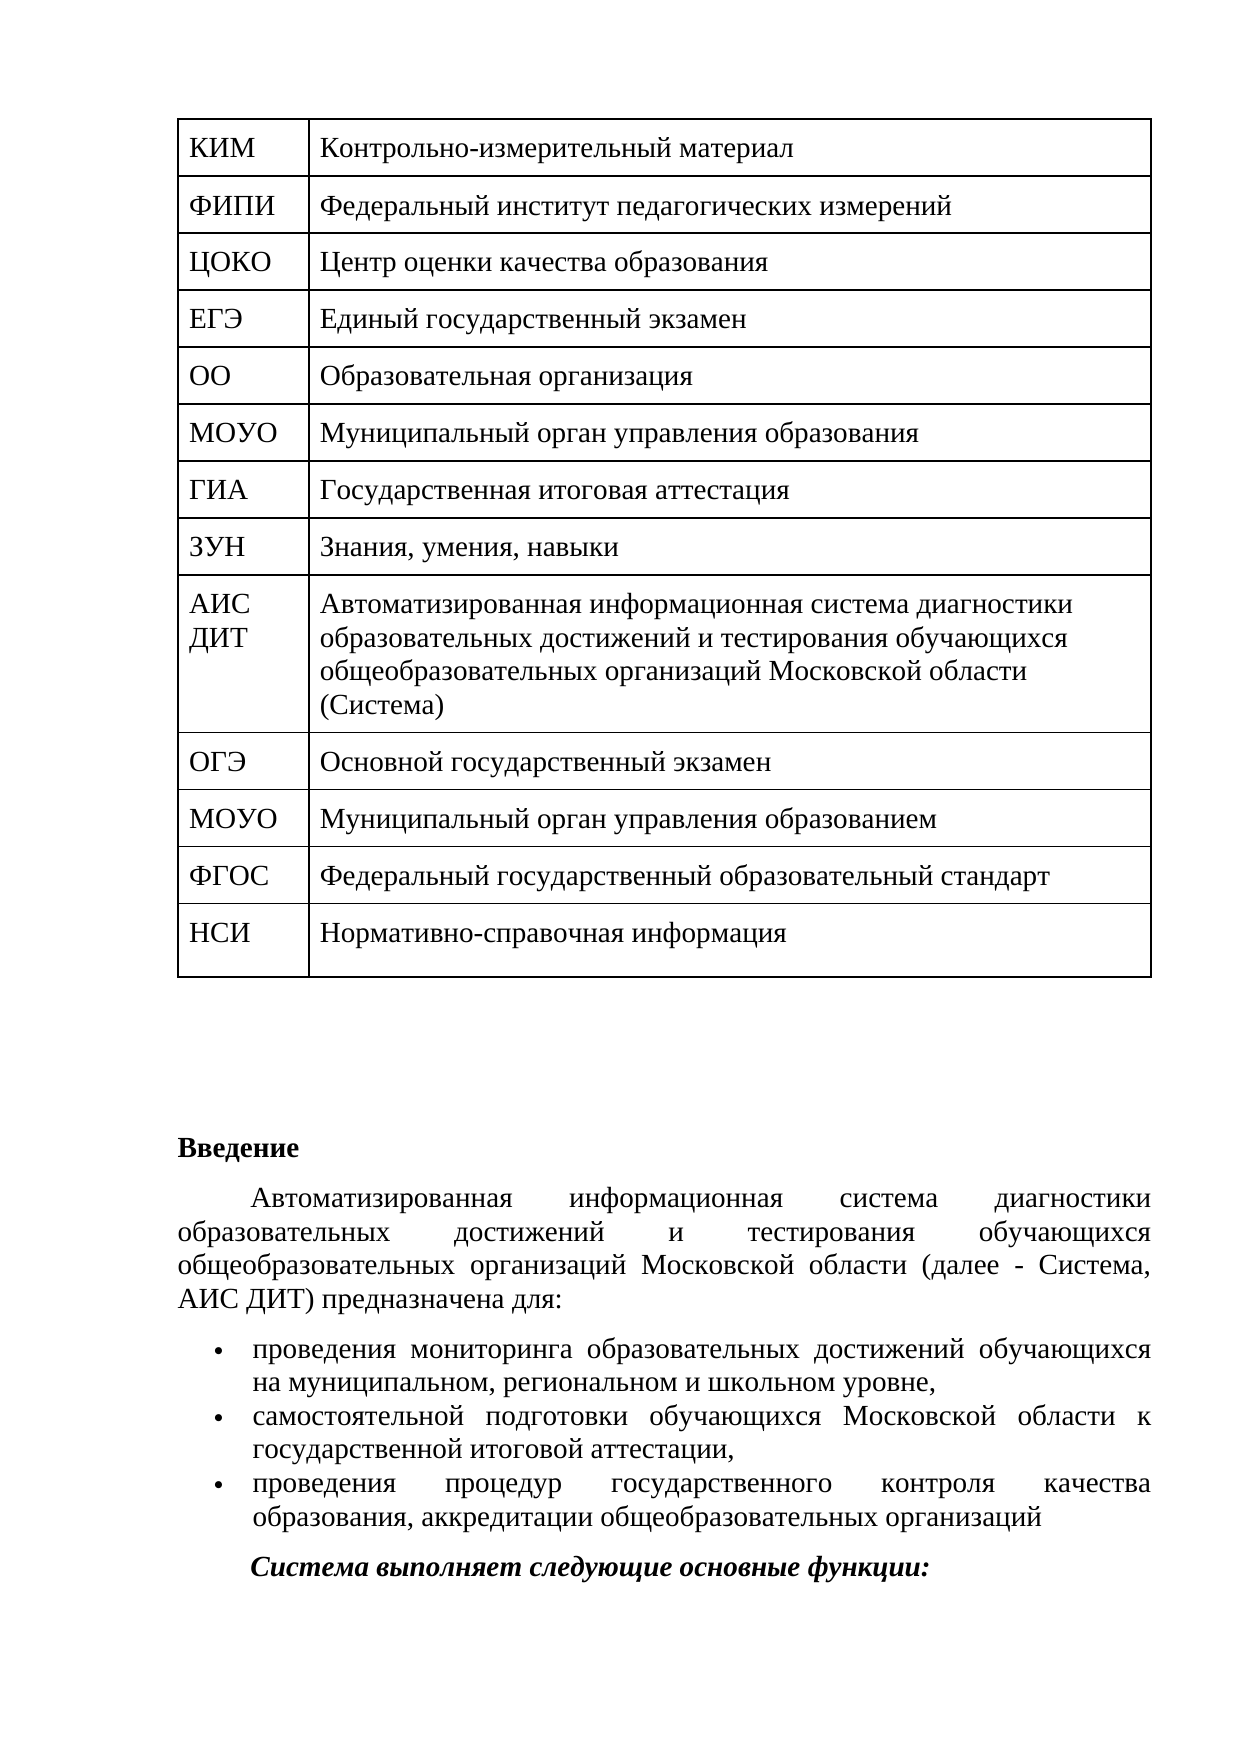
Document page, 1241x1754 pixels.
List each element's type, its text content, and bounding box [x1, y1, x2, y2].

table_cell Федеральный государственный образовательный стандарт [310, 847, 1150, 902]
table_cell Нормативно-справочная информация [310, 904, 1150, 976]
table_cell Муниципальный орган управления образования [310, 405, 1150, 460]
table_cell Образовательная организация [310, 348, 1150, 403]
table_cell Автоматизированная информационная система диагностики образовательных достижений и тестирования обучающихся общеобразовательных организаций Московской области (Система) [310, 576, 1150, 732]
table_cell Центр оценки качества образования [310, 234, 1150, 289]
table_cell ОО [179, 348, 308, 403]
table_cell Контрольно-измерительный материал [310, 120, 1150, 175]
list проведения процедур государственного контроля качества образования, аккредитации общеобразовательных организаций [215, 1465, 1152, 1532]
table_cell АИС ДИТ [179, 576, 308, 732]
table_cell ОГЭ [179, 733, 308, 788]
table_cell ЗУН [179, 519, 308, 574]
table_cell ФГОС [179, 847, 308, 902]
list проведения мониторинга образовательных достижений обучающихся на муниципальном, региональном и школьном уровне, [215, 1331, 1152, 1398]
table_cell Единый государственный экзамен [310, 291, 1150, 346]
table_cell НСИ [179, 904, 308, 976]
text Введение [177, 1130, 1152, 1163]
list самостоятельной подготовки обучающихся Московской области к государственной итоговой аттестации, [215, 1398, 1152, 1465]
table_cell ФИПИ [179, 177, 308, 232]
text Система выполняет следующие основные функции: [177, 1549, 1152, 1582]
table_cell Государственная итоговая аттестация [310, 462, 1150, 517]
table_cell Федеральный институт педагогических измерений [310, 177, 1150, 232]
table_cell ЕГЭ [179, 291, 308, 346]
table_cell Знания, умения, навыки [310, 519, 1150, 574]
table_cell МОУО [179, 790, 308, 846]
table_cell Муниципальный орган управления образованием [310, 790, 1150, 846]
text Автоматизированная информационная система диагностики образовательных достижений и тестирования обучающихся общеобразовательных организаций Московской области (далее - Система, АИС ДИТ) предназначена для: [177, 1180, 1152, 1314]
table_cell ЦОКО [179, 234, 308, 289]
table_cell ГИА [179, 462, 308, 517]
table_cell МОУО [179, 405, 308, 460]
table_cell КИМ [179, 120, 308, 175]
table_cell Основной государственный экзамен [310, 733, 1150, 788]
